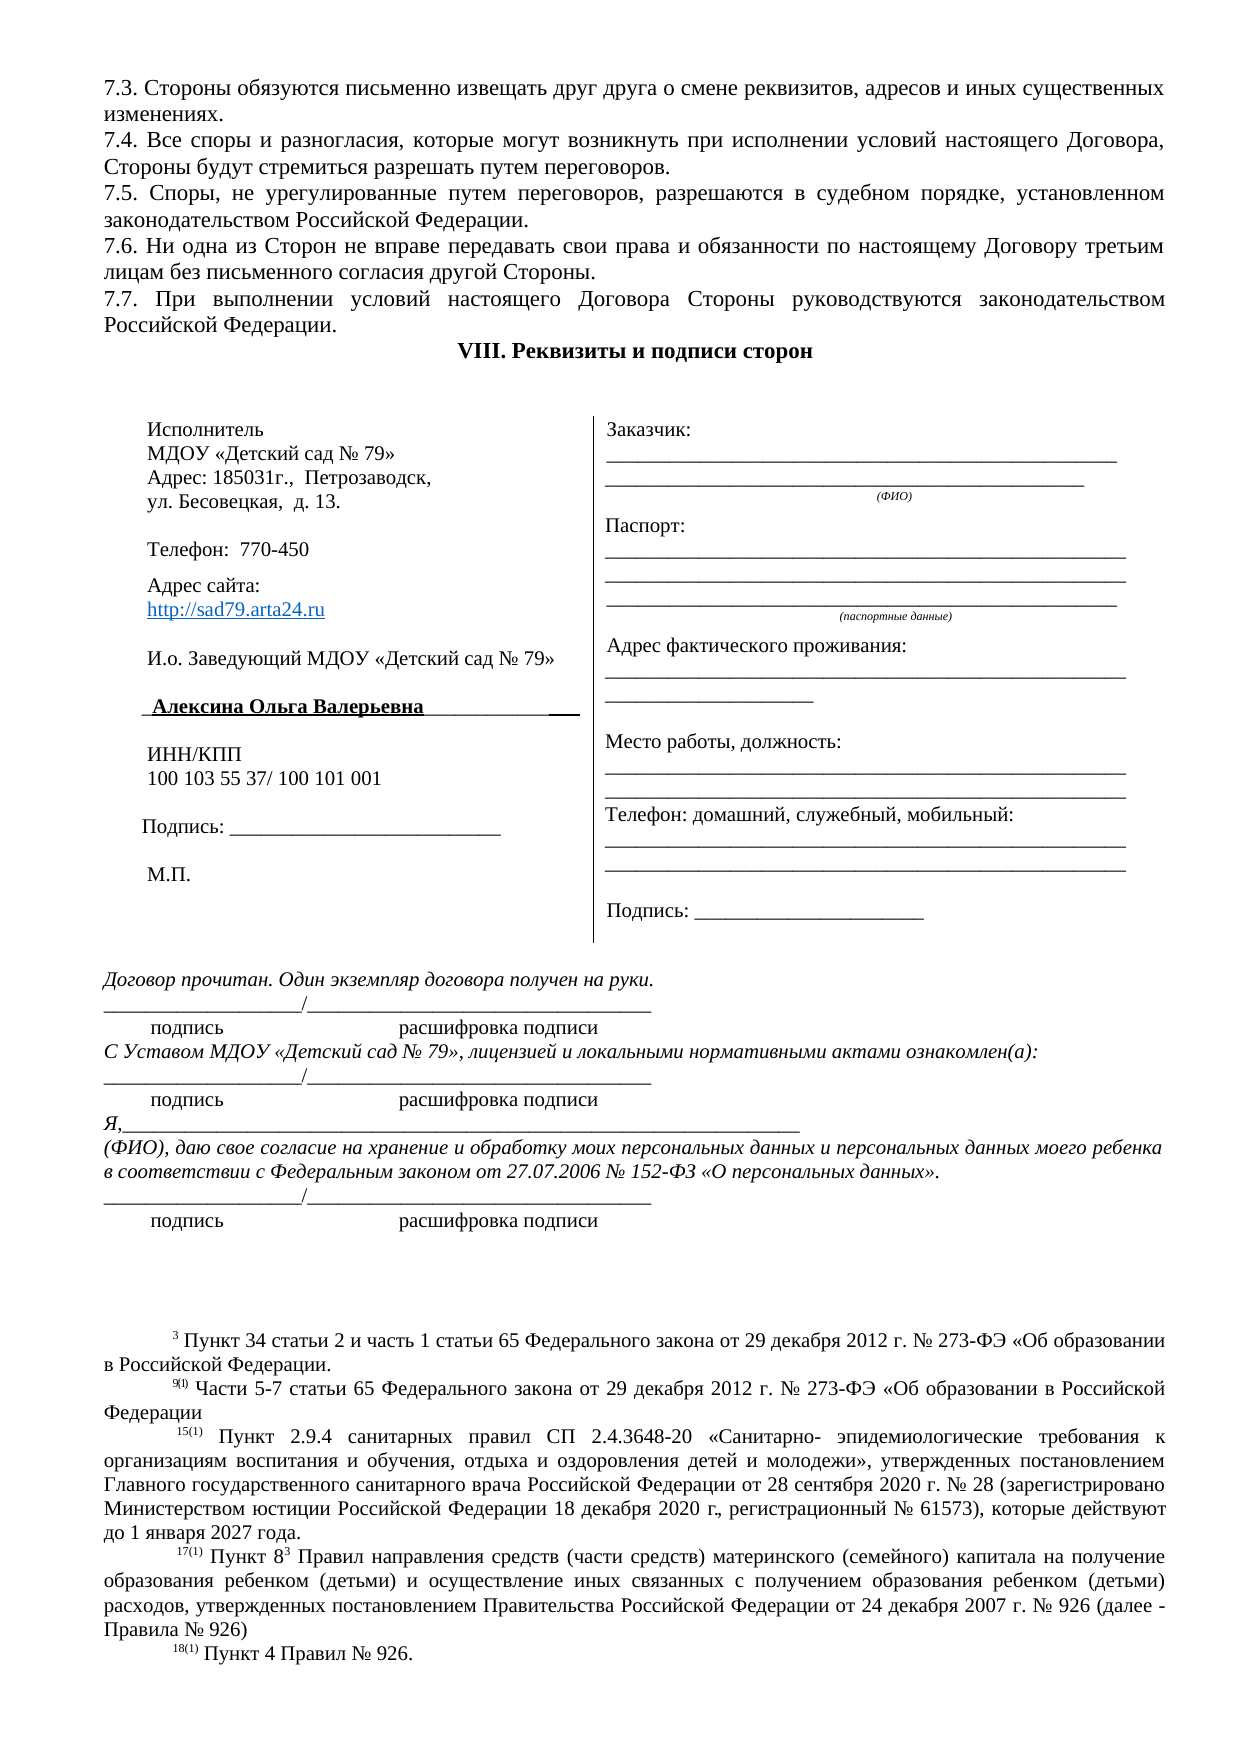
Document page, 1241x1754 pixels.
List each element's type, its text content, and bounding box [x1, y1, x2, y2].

text ___________________/_________________________________ [103, 1183, 1167, 1207]
text подпись расшифровка подписи [103, 1207, 1167, 1232]
table_header Исполнитель МДОУ «Детский сад № 79» Адрес: 185031г., Петрозаводск, ул. Бесовецкая, д. 13. Телефон: 770-450 Адрес сайта: http://sad79.arta24.ru И.о. Заведующий МДОУ «Детский сад № 79» _Алексина Ольга Валерьевна____________ ИНН/КПП 100 103 55 37/ 100 101 001 Подпись: __________________________ М.П. [89, 416, 593, 943]
text 9{1) Части 5-7 статьи 65 Федерального закона от 29 декабря 2012 г. № 273-ФЭ «Об образовании в Российской Федерации [103, 1376, 1167, 1424]
text Договор прочитан. Один экземпляр договора получен на руки. [103, 967, 1167, 991]
text С Уставом МДОУ «Детский сад № 79», лицензией и локальными нормативными актами ознакомлен(а): [103, 1039, 1167, 1063]
text подпись расшифровка подписи [103, 1087, 1167, 1111]
text 7.6. Ни одна из Сторон не вправе передавать свои права и обязанности по настоящему Договору третьим лицам без письменного согласия другой Стороны. [103, 232, 1167, 285]
text Я,_________________________________________________________________ [103, 1111, 1167, 1135]
text 7.4. Все споры и разногласия, которые могут возникнуть при исполнении условий настоящего Договора, Стороны будут стремиться разрешать путем переговоров. [103, 127, 1167, 179]
text 7.3. Стороны обязуются письменно извещать друг друга о смене реквизитов, адресов и иных существенных изменениях. [103, 74, 1167, 127]
text 18(1) Пункт 4 Правил № 926. [103, 1641, 1167, 1665]
text 7.7. При выполнении условий настоящего Договора Стороны руководствуются законодательством Российской Федерации. [103, 285, 1167, 337]
text 15(1) Пункт 2.9.4 санитарных правил СП 2.4.3648-20 «Санитарно- эпидемиологические требования к организациям воспитания и обучения, отдыха и оздоровления детей и молодежи», утвержденных постановлением Главного государственного санитарного врача Российской Федерации от 28 сентября 2020 г. № 28 (зарегистрировано Министерством юстиции Российской Федерации 18 декабря 2020 г., регистрационный № 61573), которые действуют до 1 января 2027 года. [103, 1424, 1167, 1544]
text VIII. Реквизиты и подписи сторон [103, 337, 1167, 364]
text ___________________/_________________________________ [103, 1063, 1167, 1087]
table_header Заказчик: _______________________________________________________________________________________________ (ФИО) Паспорт: ____________________________________________________________________________________________________ _________________________________________________ (паспортные данные) Адрес фактического проживания: ______________________________________________________________________ Место работы, должность: ____________________________________________________________________________________________________ Телефон: домашний, служебный, мобильный: ____________________________________________________________________________________________________ Подпись: ______________________ [594, 416, 1137, 943]
text (ФИО), даю свое согласие на хранение и обработку моих персональных данных и персональных данных моего ребенка в соответствии с Федеральным законом от 27.07.2006 № 152-ФЗ «О персональных данных». [103, 1135, 1167, 1183]
text 17(1) Пункт 83 Правил направления средств (части средств) материнского (семейного) капитала на получение образования ребенком (детьми) и осуществление иных связанных с получением образования ребенком (детьми) расходов, утвержденных постановлением Правительства Российской Федерации от 24 декабря 2007 г. № 926 (далее - Правила № 926) [103, 1544, 1167, 1641]
text ___________________/_________________________________ [103, 991, 1167, 1015]
text подпись расшифровка подписи [103, 1015, 1167, 1039]
text 7.5. Споры, не урегулированные путем переговоров, разрешаются в судебном порядке, установленном законодательством Российской Федерации. [103, 179, 1167, 232]
text 3 Пункт 34 статьи 2 и часть 1 статьи 65 Федерального закона от 29 декабря 2012 г. № 273-ФЭ «Об образовании в Российской Федерации. [103, 1328, 1167, 1376]
